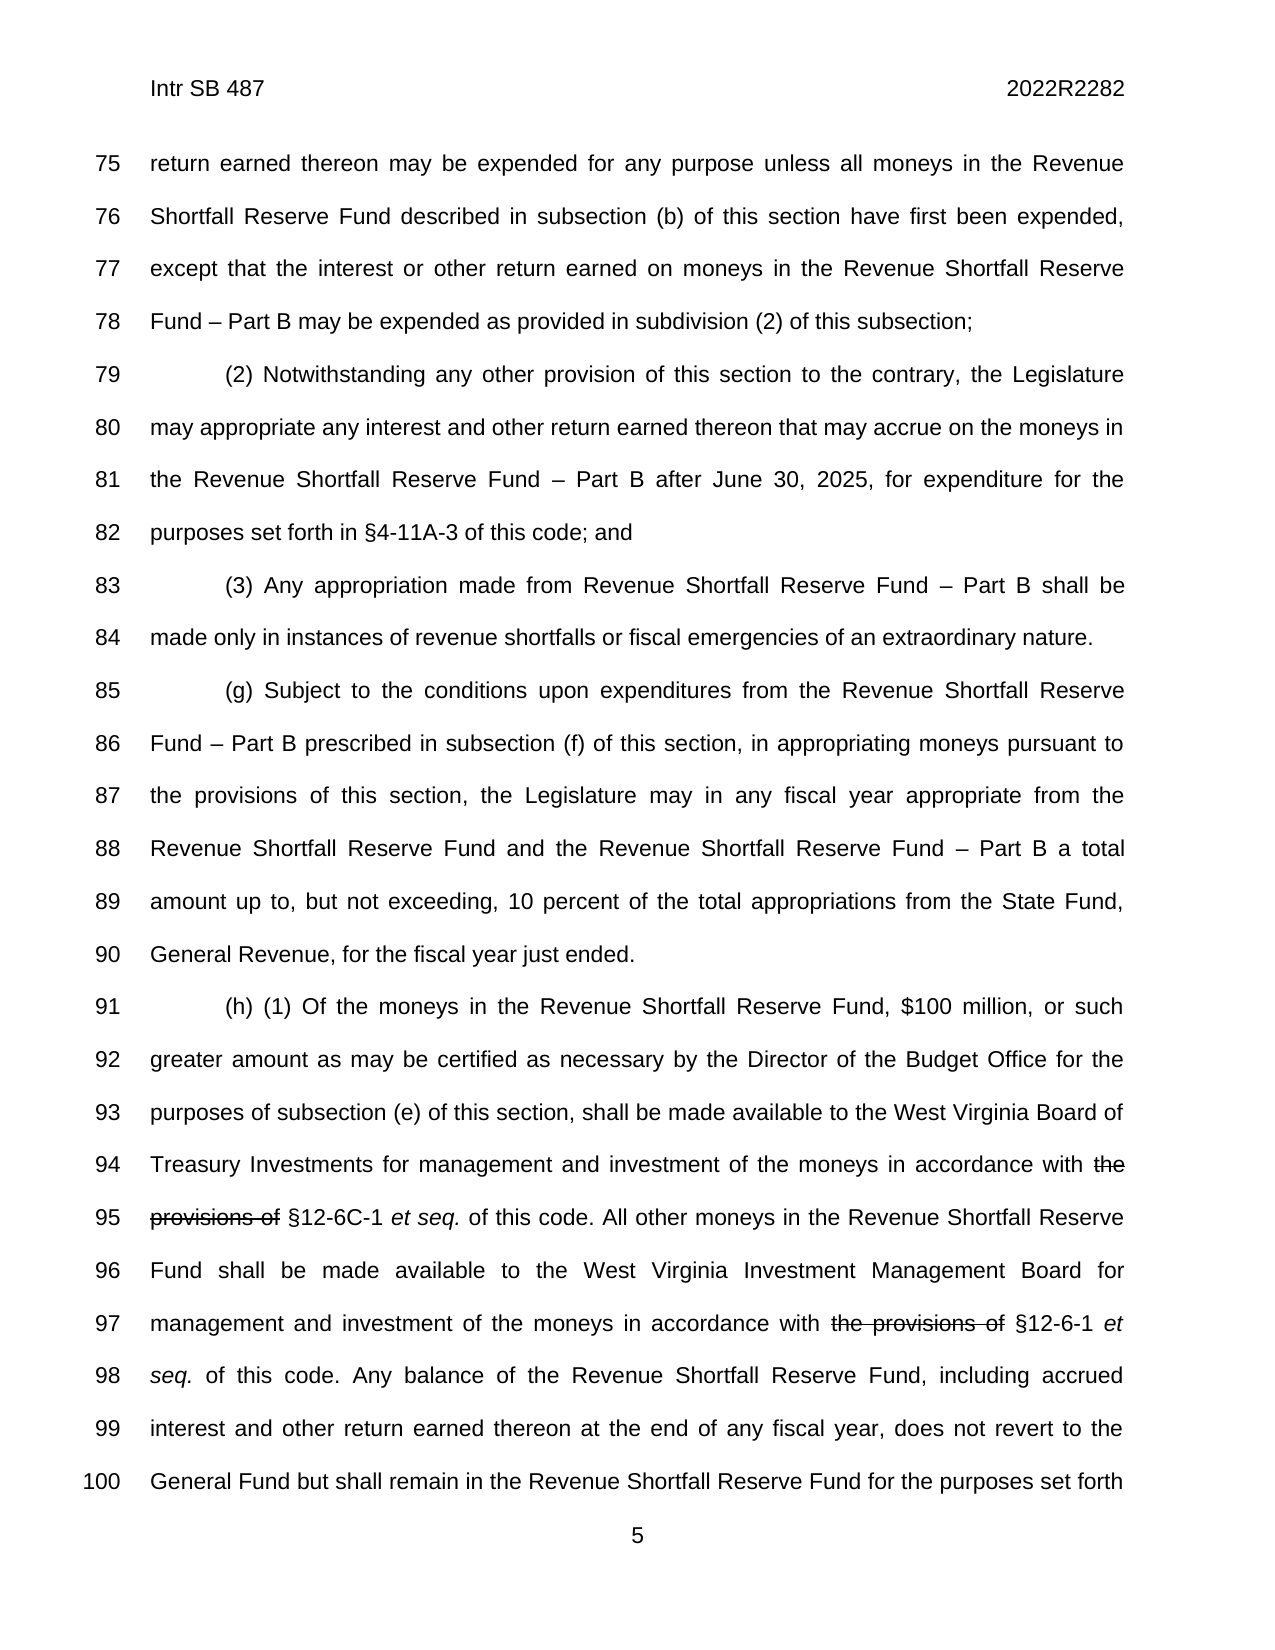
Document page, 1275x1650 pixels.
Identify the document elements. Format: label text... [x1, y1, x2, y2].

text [150, 993, 1125, 1494]
text (3) Any appropriation made from Revenue Shortfall Reserve Fund Part B shall be made only in instances of revenue shortfalls or fiscal emergencies of an extraordinary nature. [150, 572, 1125, 651]
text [150, 150, 1125, 334]
text (2) Notwithstanding any other provision of this section to the contrary, the Legislature may appropriate any interest and other return earned thereon that may accrue on the moneys in the Revenue Shortfall Reserve Fund Part B after June 30, 2025, for expenditure for the purposes set forth in §4-11A-3 of this code; and [150, 361, 1125, 545]
text (g) Subject to the conditions upon expenditures from the Revenue Shortfall Reserve Fund Part B prescribed in subsection (f) of this section, in appropriating moneys pursuant to the provisions of this section, the Legislature may in any fiscal year appropriate from the Revenue Shortfall Reserve Fund and the Revenue Shortfall Reserve Fund Part B a total amount up to, but not exceeding, 10 percent of the total appropriations from the State Fund, General Revenue, for the fiscal year just ended. [150, 677, 1125, 967]
